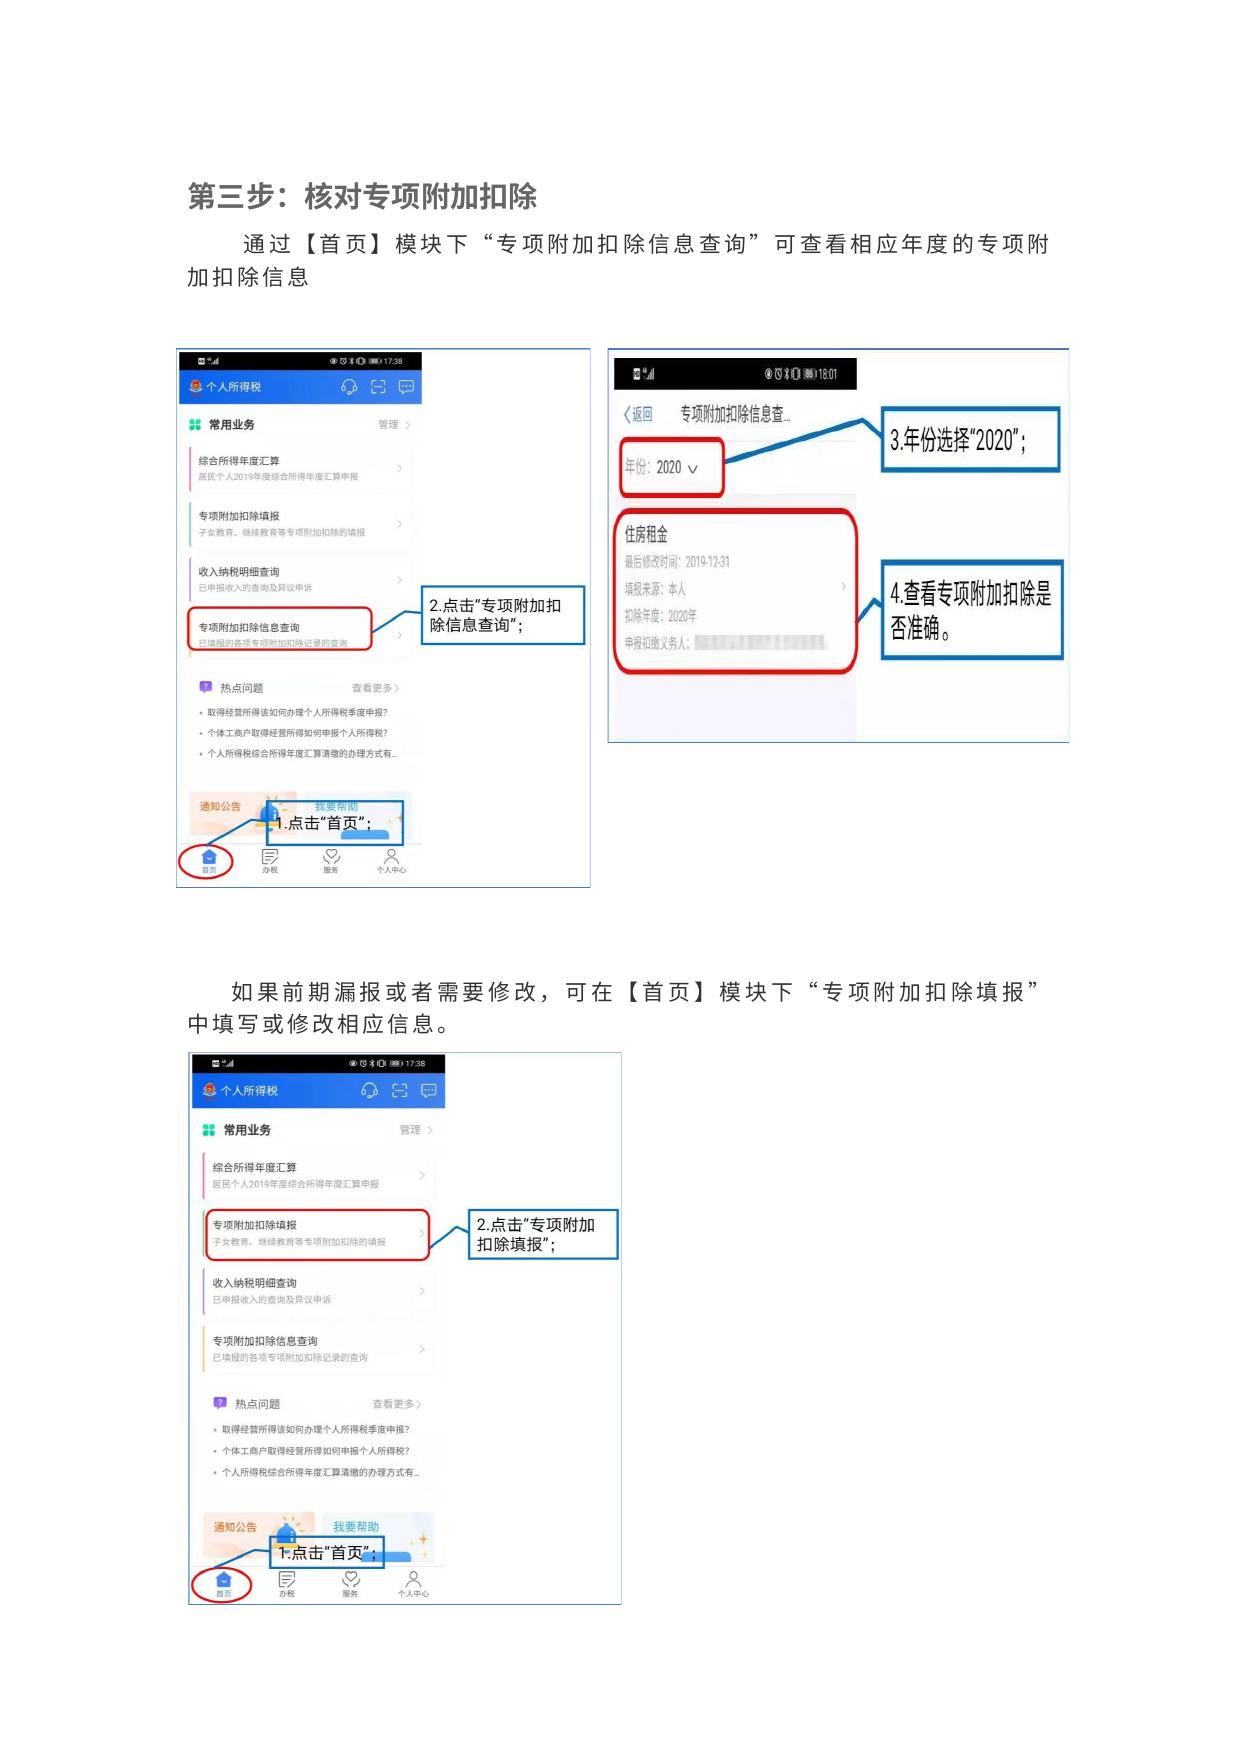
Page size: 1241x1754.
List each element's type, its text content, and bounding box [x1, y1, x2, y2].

text 如果前期漏报或者需要修改，可在【首页】模块下“专项附加扣除填报”中填写或修改相应信息。 [187, 974, 1053, 1039]
text 第三步：核对专项附加扣除 [187, 162, 1053, 227]
picture [188, 1052, 622, 1605]
picture [176, 348, 591, 888]
picture [607, 348, 1070, 743]
text 通过【首页】模块下“专项附加扣除信息查询”可查看相应年度的专项附加扣除信息 [187, 227, 1053, 292]
